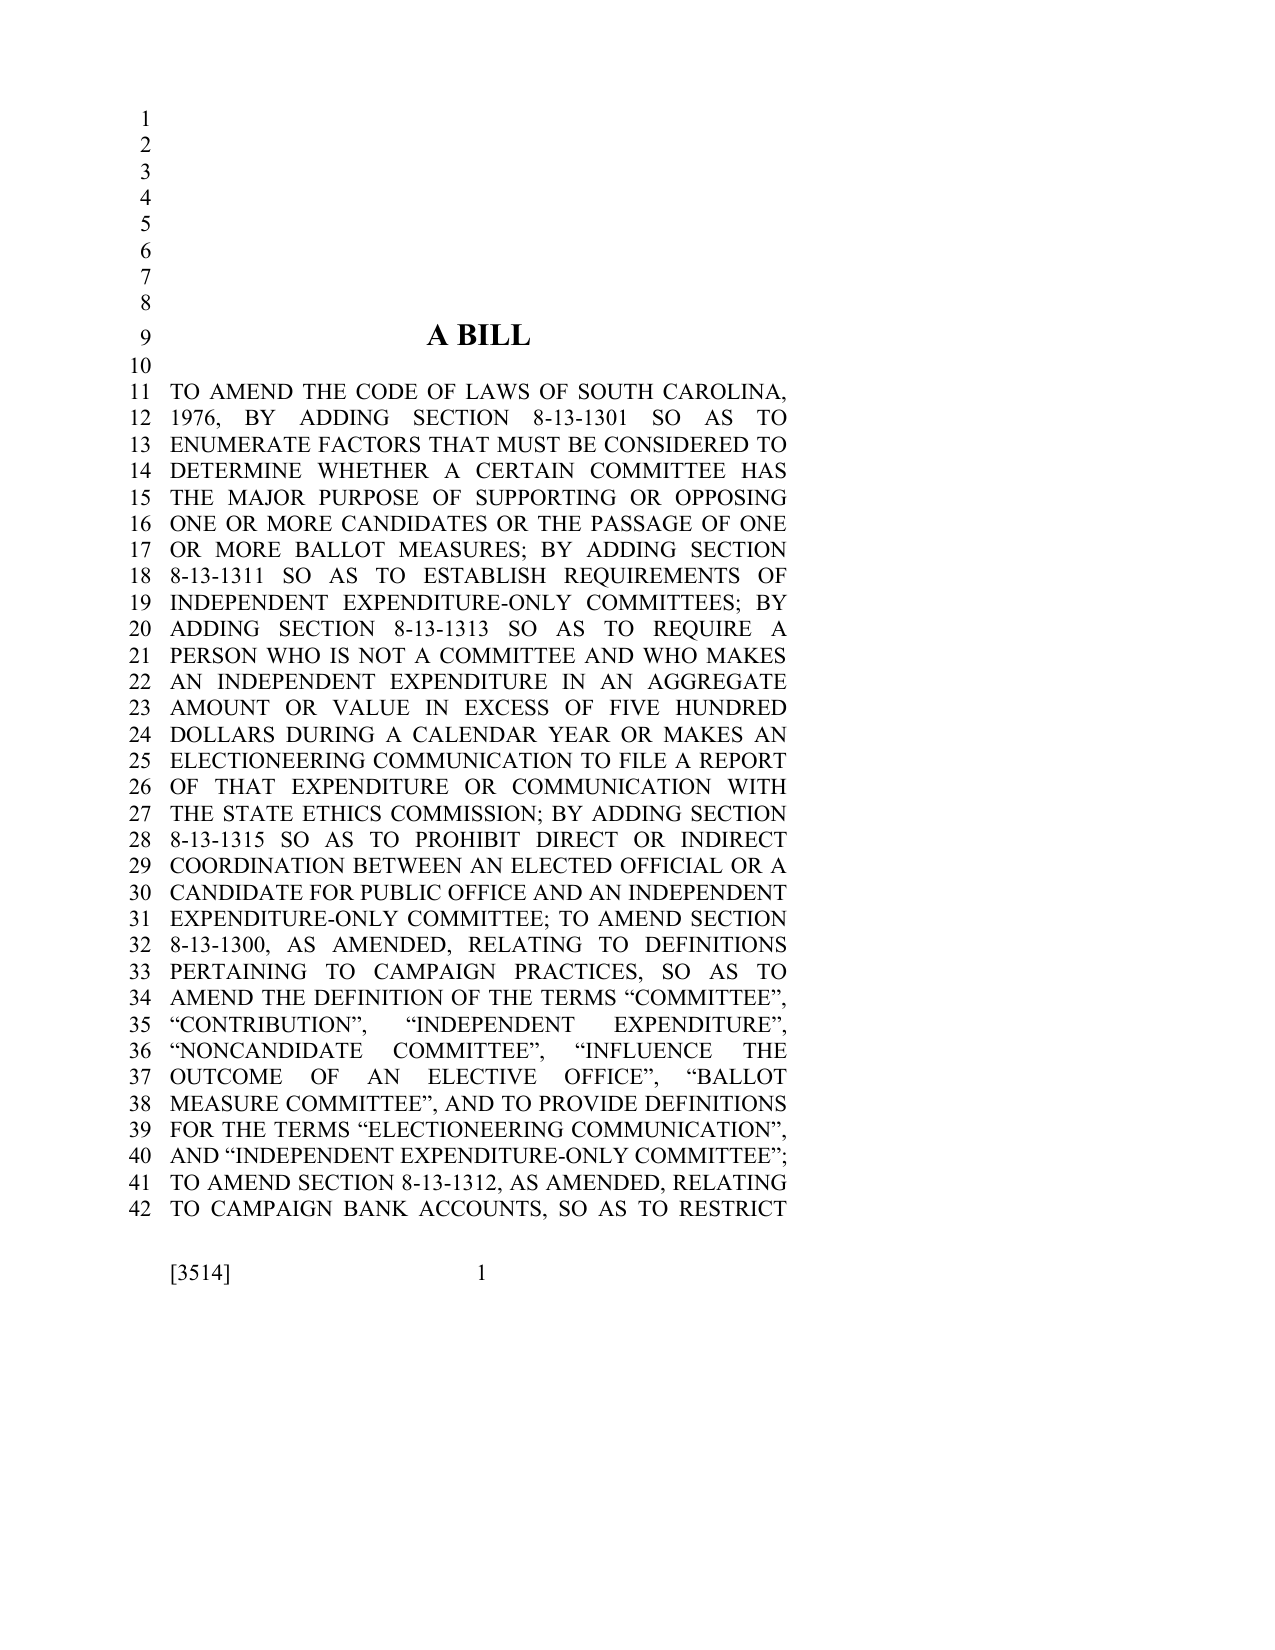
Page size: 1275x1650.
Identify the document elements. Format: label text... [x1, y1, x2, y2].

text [169, 378, 787, 1221]
text A BILL [169, 316, 787, 352]
